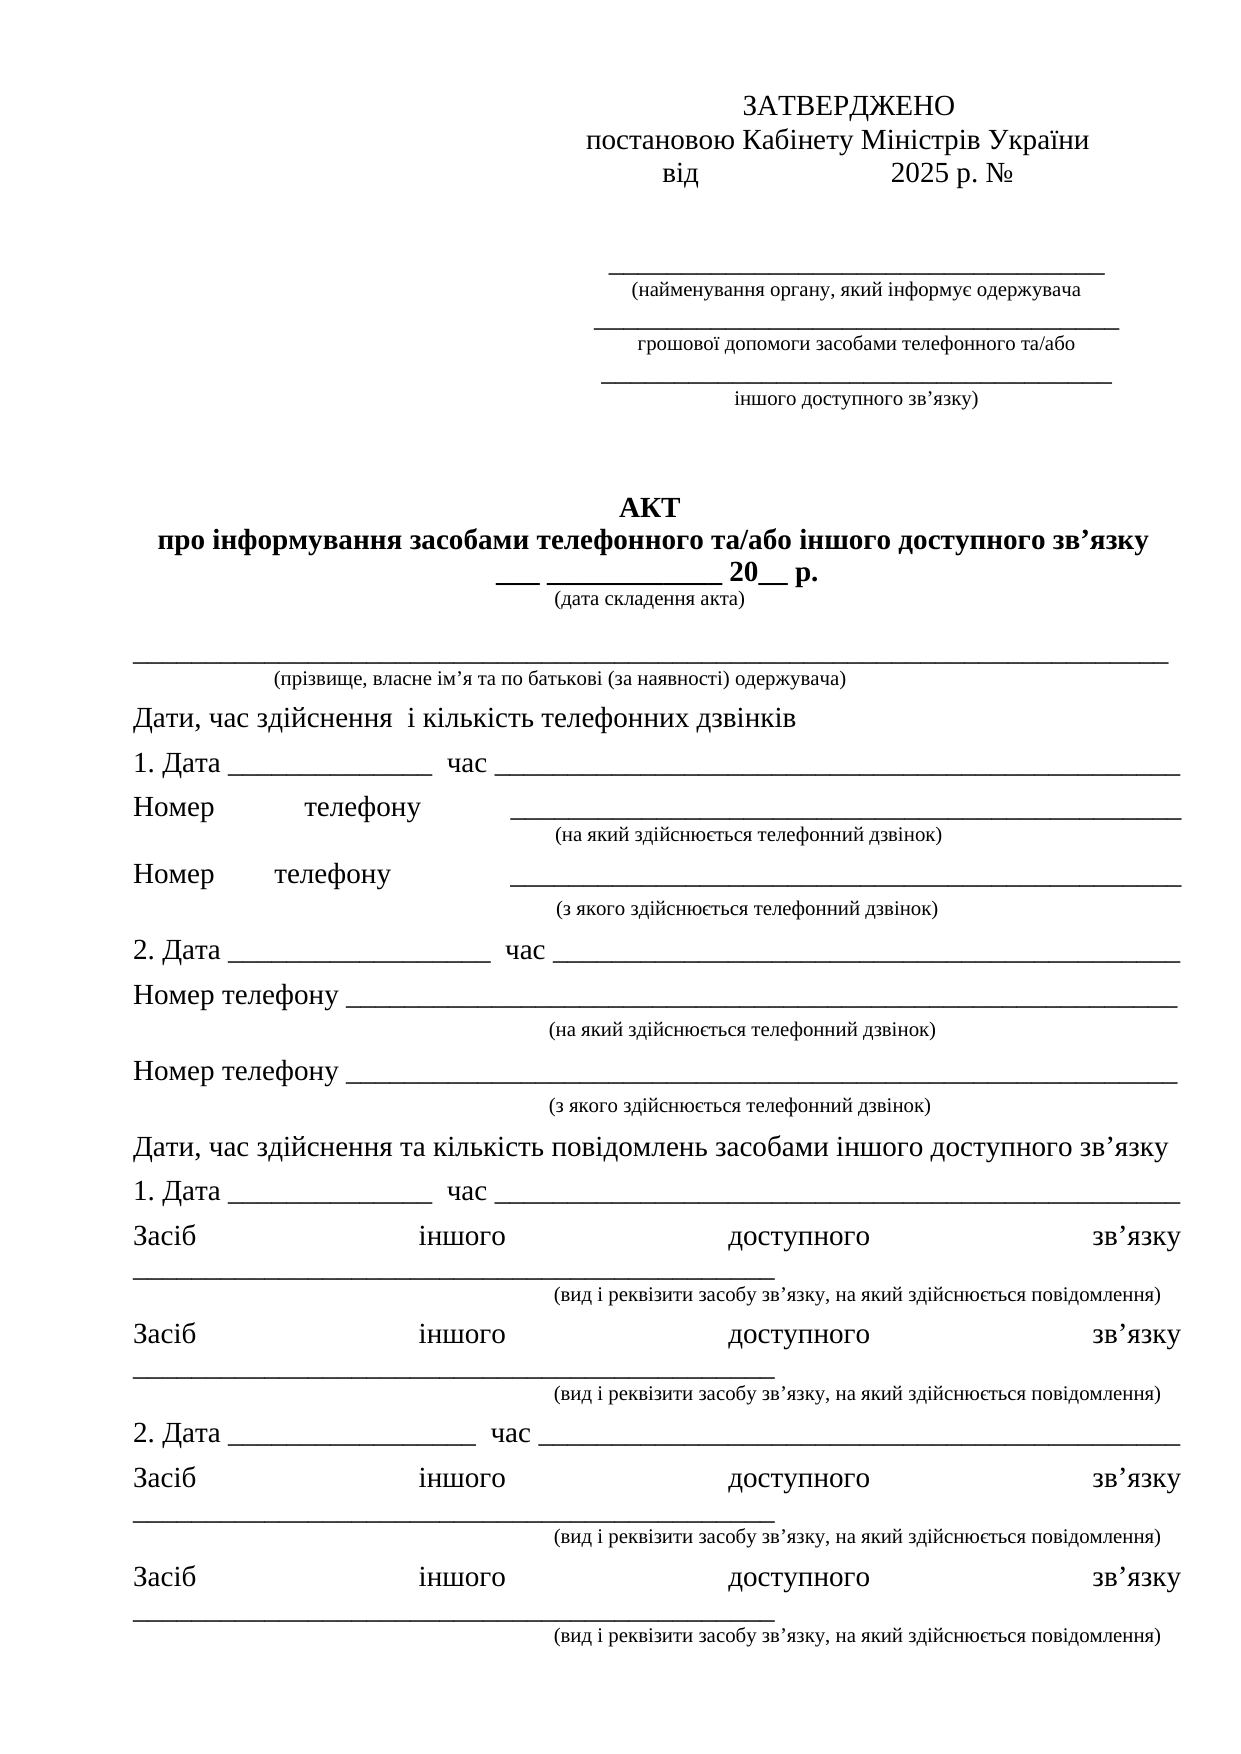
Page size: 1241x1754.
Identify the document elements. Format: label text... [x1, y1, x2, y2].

text АКТ про інформування засобами телефонного та/або іншого доступного звʼязку ___ ____________ 20__ р. (дата складення акта) [148, 492, 1152, 610]
text Номер телефону ______________________________________________ (на який здійснюється телефонний дзвінок) [133, 791, 1181, 846]
text ЗАТВЕРДЖЕНО постановою Кабінету Міністрів України від 2025 р. № [516, 88, 1152, 189]
text 1. Дата ______________ час _______________________________________________ [133, 1175, 1181, 1207]
text Засіб іншого доступного звʼязку ____________________________________________ [133, 1462, 1181, 1525]
text (вид і реквізити засобу звʼязку, на який здійснюється повідомлення) [133, 1624, 1181, 1647]
text 2. Дата _________________ час ____________________________________________ [133, 1417, 1181, 1449]
text Засіб іншого доступного звʼязку ____________________________________________ [133, 1561, 1181, 1624]
text ___________________________________ іншого доступного звʼязку) [561, 355, 1152, 410]
text (вид і реквізити засобу звʼязку, на який здійснюється повідомлення) [133, 1283, 1181, 1306]
text _______________________________________________________________________ (прізвище, власне ім’я та по батькові (за наявності) одержувача) [133, 635, 1181, 690]
text Номер телефону _________________________________________________________ (на який здійснюється телефонний дзвінок) [133, 979, 1181, 1042]
text Дати, час здійснення і кількість телефонних дзвінків [133, 702, 1181, 734]
text Номер телефону ______________________________________________ (з якого здійснюється телефонний дзвінок) [133, 858, 1181, 922]
text Дати, час здійснення та кількість повідомлень засобами іншого доступного зв’язку [133, 1131, 1181, 1163]
text Засіб іншого доступного звʼязку ____________________________________________ [133, 1318, 1181, 1382]
text (вид і реквізити засобу звʼязку, на який здійснюється повідомлення) [133, 1525, 1181, 1548]
text 2. Дата __________________ час ___________________________________________ [133, 934, 1181, 966]
text (вид і реквізити засобу звʼязку, на який здійснюється повідомлення) [133, 1382, 1181, 1405]
text __________________________________ (найменування органу, який інформує одержувача [561, 214, 1152, 301]
text Засіб іншого доступного звʼязку ____________________________________________ [133, 1219, 1181, 1283]
text Номер телефону _________________________________________________________ (з якого здійснюється телефонний дзвінок) [133, 1055, 1181, 1118]
text ____________________________________ грошової допомоги засобами телефонного та/або [561, 301, 1152, 355]
text 1. Дата ______________ час _______________________________________________ [133, 747, 1181, 778]
